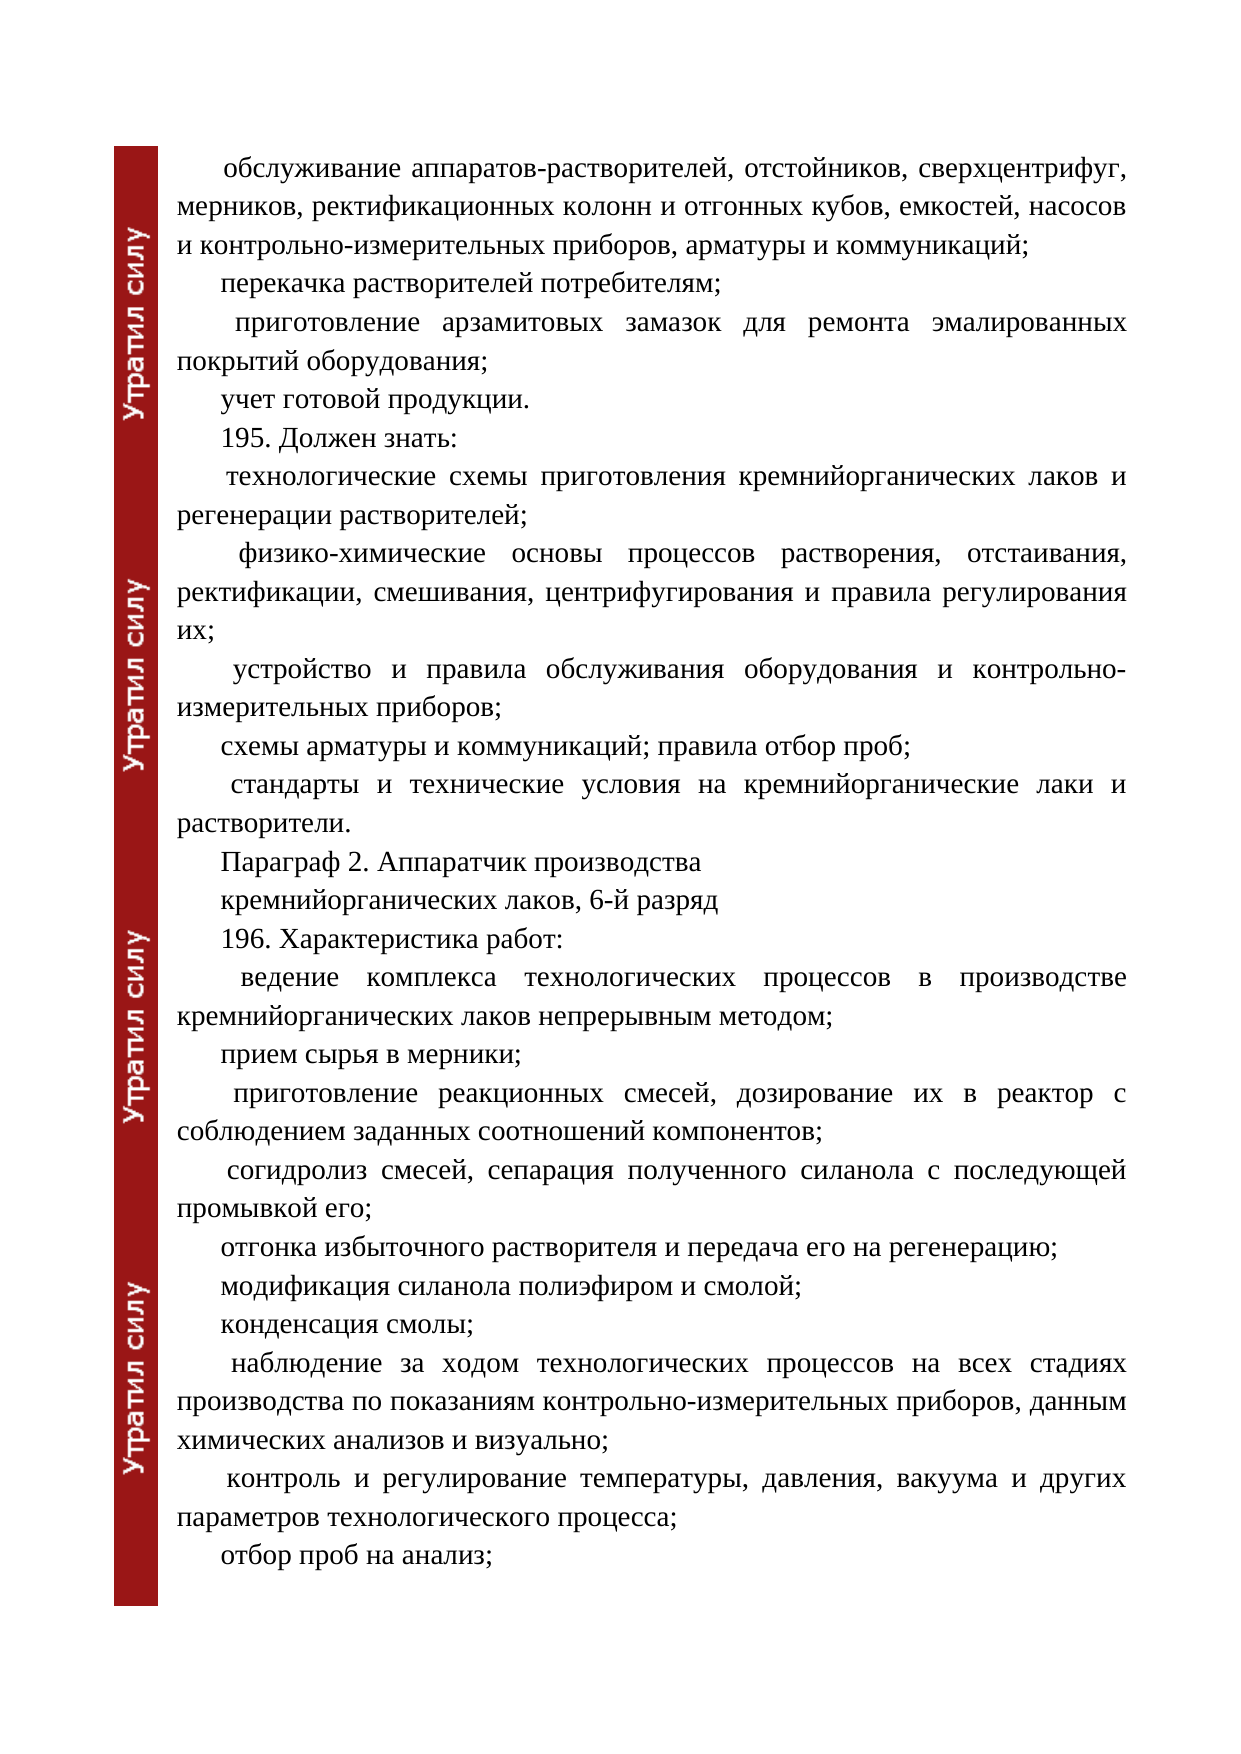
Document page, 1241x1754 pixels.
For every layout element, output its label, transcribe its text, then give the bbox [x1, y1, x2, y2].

text Параграф 2. Аппаратчик производства [112, 844, 1128, 877]
text контроль и регулирование температуры, давления, вакуума и других параметров технологического процесса; [112, 1460, 1128, 1532]
picture [114, 916, 158, 921]
picture [114, 415, 158, 420]
text перекачка растворителей потребителям; [112, 266, 1128, 299]
picture [114, 1340, 158, 1345]
picture [114, 1301, 158, 1306]
picture [114, 877, 158, 882]
text конденсация смолы; [112, 1306, 1128, 1340]
text устройство и правила обслуживания оборудования и контрольно-измерительных приборов; [112, 651, 1128, 723]
text 196. Характеристика работ: [112, 921, 1128, 954]
text технологические схемы приготовления кремнийорганических лаков и регенерации растворителей; [112, 458, 1128, 530]
text 195. Должен знать: [112, 420, 1128, 453]
picture [114, 530, 158, 535]
picture [114, 1571, 158, 1606]
picture [114, 261, 158, 266]
picture [114, 1263, 158, 1268]
text физико-химические основы процессов растворения, отстаивания, ректификации, смешивания, центрифугирования и правила регулирования их; [112, 535, 1128, 646]
picture [114, 646, 158, 651]
picture [114, 146, 158, 150]
picture [114, 1532, 158, 1537]
picture [114, 453, 158, 458]
text согидролиз смесей, сепарация полученного силанола с последующей промывкой его; [112, 1152, 1128, 1224]
text стандарты и технические условия на кремнийорганические лаки и растворители. [112, 767, 1128, 839]
picture [114, 376, 158, 381]
text наблюдение за ходом технологических процессов на всех стадиях производства по показаниям контрольно-измерительных приборов, данным химических анализов и визуально; [112, 1345, 1128, 1455]
text приготовление арзамитовых замазок для ремонта эмалированных покрытий оборудования; [112, 304, 1128, 376]
text кремнийорганических лаков, 6-й разряд [112, 882, 1128, 916]
text обслуживание аппаратов-растворителей, отстойников, сверхцентрифуг, мерников, ректификационных колонн и отгонных кубов, емкостей, насосов и контрольно-измерительных приборов, арматуры и коммуникаций; [112, 150, 1128, 261]
text учет готовой продукции. [112, 381, 1128, 415]
text схемы арматуры и коммуникаций; правила отбор проб; [112, 728, 1128, 762]
picture [114, 1455, 158, 1460]
picture [114, 299, 158, 304]
picture [114, 1224, 158, 1229]
picture [114, 762, 158, 767]
picture [114, 1031, 158, 1036]
text модификация силанола полиэфиром и смолой; [112, 1268, 1128, 1301]
text отгонка избыточного растворителя и передача его на регенерацию; [112, 1229, 1128, 1263]
picture [114, 1070, 158, 1075]
text отбор проб на анализ; [112, 1537, 1128, 1571]
picture [114, 1147, 158, 1152]
text прием сырья в мерники; [112, 1036, 1128, 1070]
picture [114, 839, 158, 844]
text приготовление реакционных смесей, дозирование их в реактор с соблюдением заданных соотношений компонентов; [112, 1075, 1128, 1147]
picture [114, 954, 158, 959]
picture [114, 723, 158, 728]
text ведение комплекса технологических процессов в производстве кремнийорганических лаков непрерывным методом; [112, 959, 1128, 1031]
